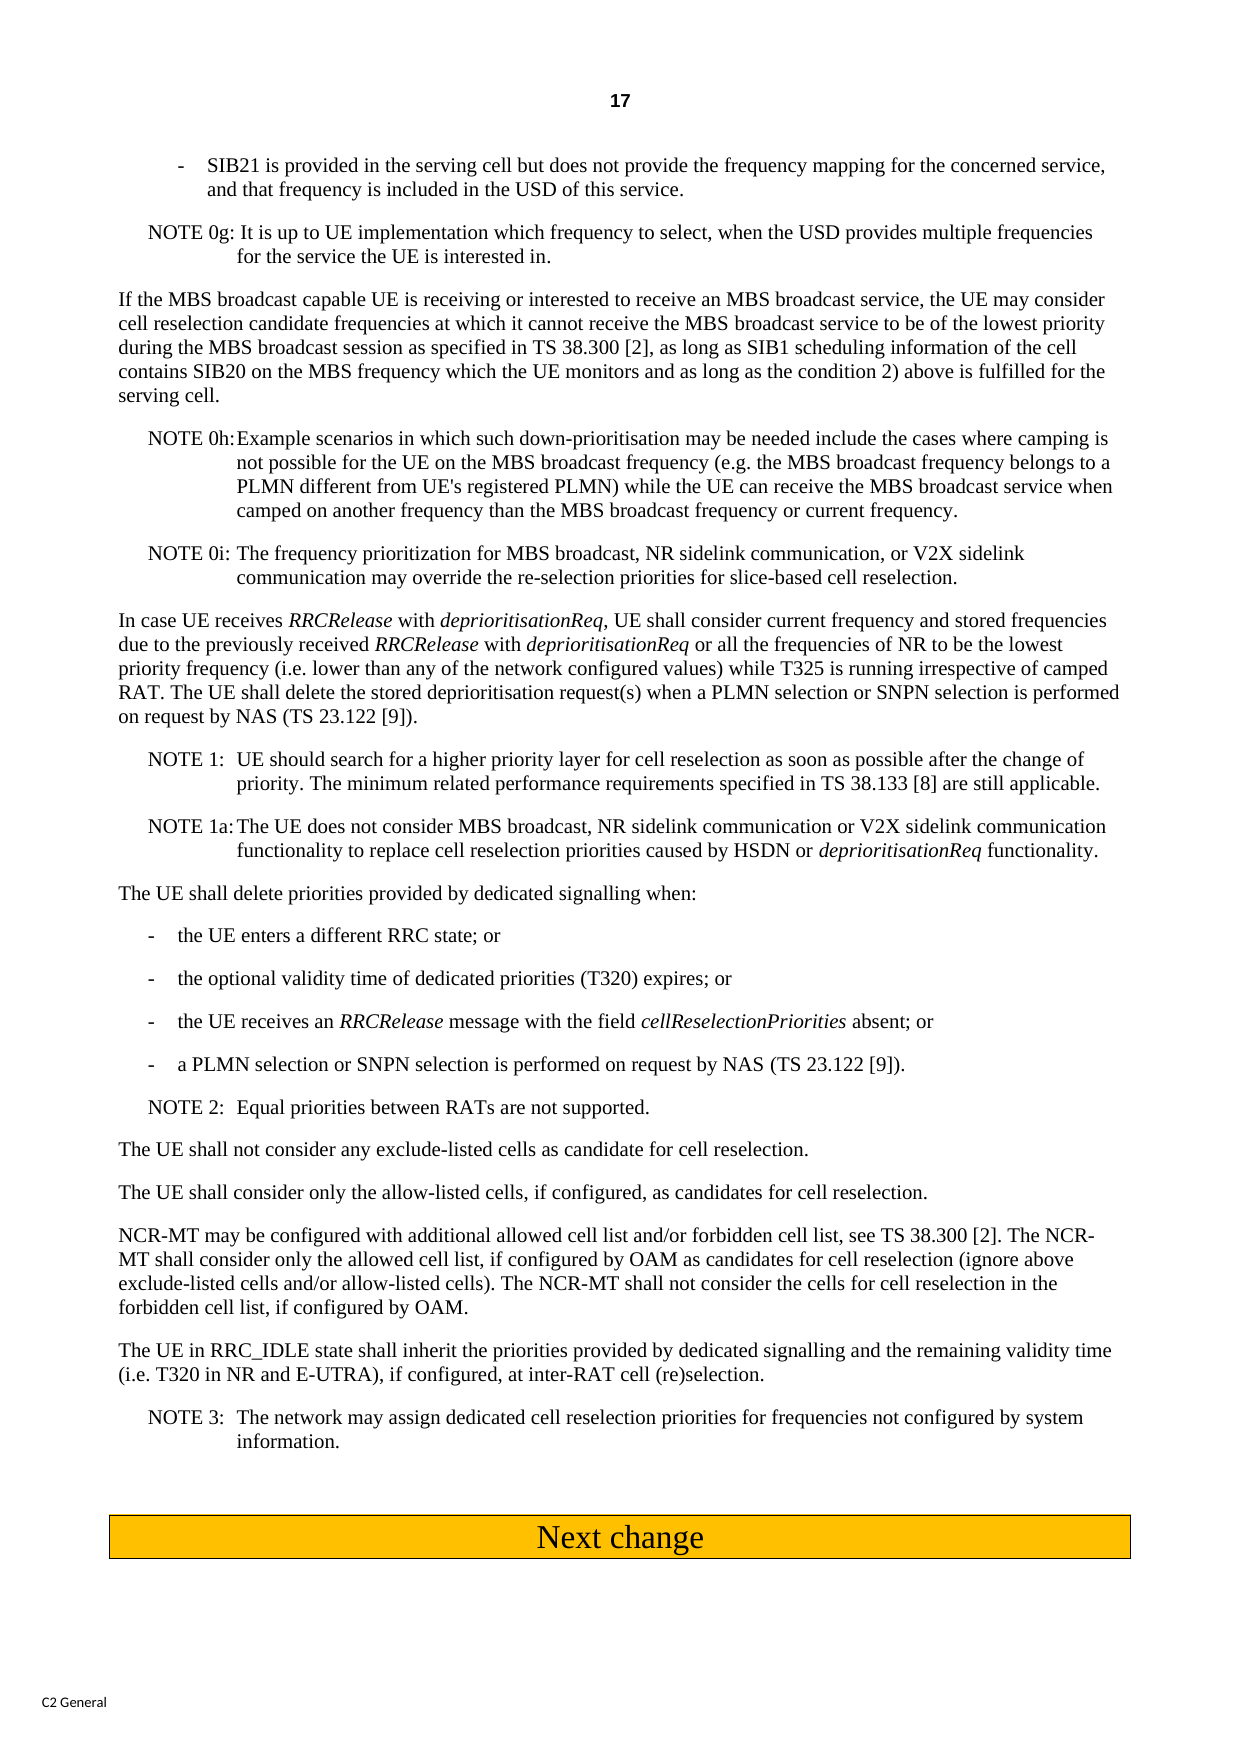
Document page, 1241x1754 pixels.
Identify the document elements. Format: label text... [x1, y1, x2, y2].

text The UE shall not consider any exclude-listed cells as candidate for cell reselection. [118, 1137, 1122, 1161]
text - the UE enters a different RRC state; or [148, 923, 1122, 947]
text NOTE 2: Equal priorities between RATs are not supported. [148, 1094, 1122, 1119]
text NOTE 0h: Example scenarios in which such down-prioritisation may be needed include the cases where camping is not possible for the UE on the MBS broadcast frequency (e.g. the MBS broadcast frequency belongs to a PLMN different from UE's registered PLMN) while the UE can receive the MBS broadcast service when camped on another frequency than the MBS broadcast frequency or current frequency. [148, 426, 1122, 522]
text NOTE 1a: The UE does not consider MBS broadcast, NR sidelink communication or V2X sidelink communication functionality to replace cell reselection priorities caused by HSDN or deprioritisationReq functionality. [148, 814, 1122, 862]
text The UE shall consider only the allow-listed cells, if configured, as candidates for cell reselection. [118, 1180, 1122, 1204]
text NOTE 3: The network may assign dedicated cell reselection priorities for frequencies not configured by system information. [148, 1405, 1122, 1453]
text NCR-MT may be configured with additional allowed cell list and/or forbidden cell list, see TS 38.300 [2]. The NCR-MT shall consider only the allowed cell list, if configured by OAM as candidates for cell reselection (ignore above exclude-listed cells and/or allow-listed cells). The NCR-MT shall not consider the cells for cell reselection in the forbidden cell list, if configured by OAM. [118, 1223, 1122, 1319]
text - the optional validity time of dedicated priorities (T320) expires; or [148, 966, 1122, 990]
text - the UE receives an RRCRelease message with the field cellReselectionPriorities absent; or [148, 1009, 1122, 1033]
text NOTE 0g: It is up to UE implementation which frequency to select, when the USD provides multiple frequencies for the service the UE is interested in. [148, 220, 1122, 268]
text The UE shall delete priorities provided by dedicated signalling when: [118, 881, 1122, 904]
text - SIB21 is provided in the serving cell but does not provide the frequency mapping for the concerned service, and that frequency is included in the USD of this service. [177, 153, 1122, 201]
text Next change [110, 1516, 1130, 1558]
text If the MBS broadcast capable UE is receiving or interested to receive an MBS broadcast service, the UE may consider cell reselection candidate frequencies at which it cannot receive the MBS broadcast service to be of the lowest priority during the MBS broadcast session as specified in TS 38.300 [2], as long as SIB1 scheduling information of the cell contains SIB20 on the MBS frequency which the UE monitors and as long as the condition 2) above is fulfilled for the serving cell. [118, 287, 1122, 407]
text NOTE 0i: The frequency prioritization for MBS broadcast, NR sidelink communication, or V2X sidelink communication may override the re-selection priorities for slice-based cell reselection. [148, 541, 1122, 589]
text - a PLMN selection or SNPN selection is performed on request by NAS (TS 23.122 [9]). [148, 1052, 1122, 1076]
text In case UE receives RRCRelease with deprioritisationReq, UE shall consider current frequency and stored frequencies due to the previously received RRCRelease with deprioritisationReq or all the frequencies of NR to be the lowest priority frequency (i.e. lower than any of the network configured values) while T325 is running irrespective of camped RAT. The UE shall delete the stored deprioritisation request(s) when a PLMN selection or SNPN selection is performed on request by NAS (TS 23.122 [9]). [118, 608, 1122, 728]
text The UE in RRC_IDLE state shall inherit the priorities provided by dedicated signalling and the remaining validity time (i.e. T320 in NR and E-UTRA), if configured, at inter-RAT cell (re)selection. [118, 1338, 1122, 1386]
text NOTE 1: UE should search for a higher priority layer for cell reselection as soon as possible after the change of priority. The minimum related performance requirements specified in TS 38.133 [8] are still applicable. [148, 747, 1122, 795]
